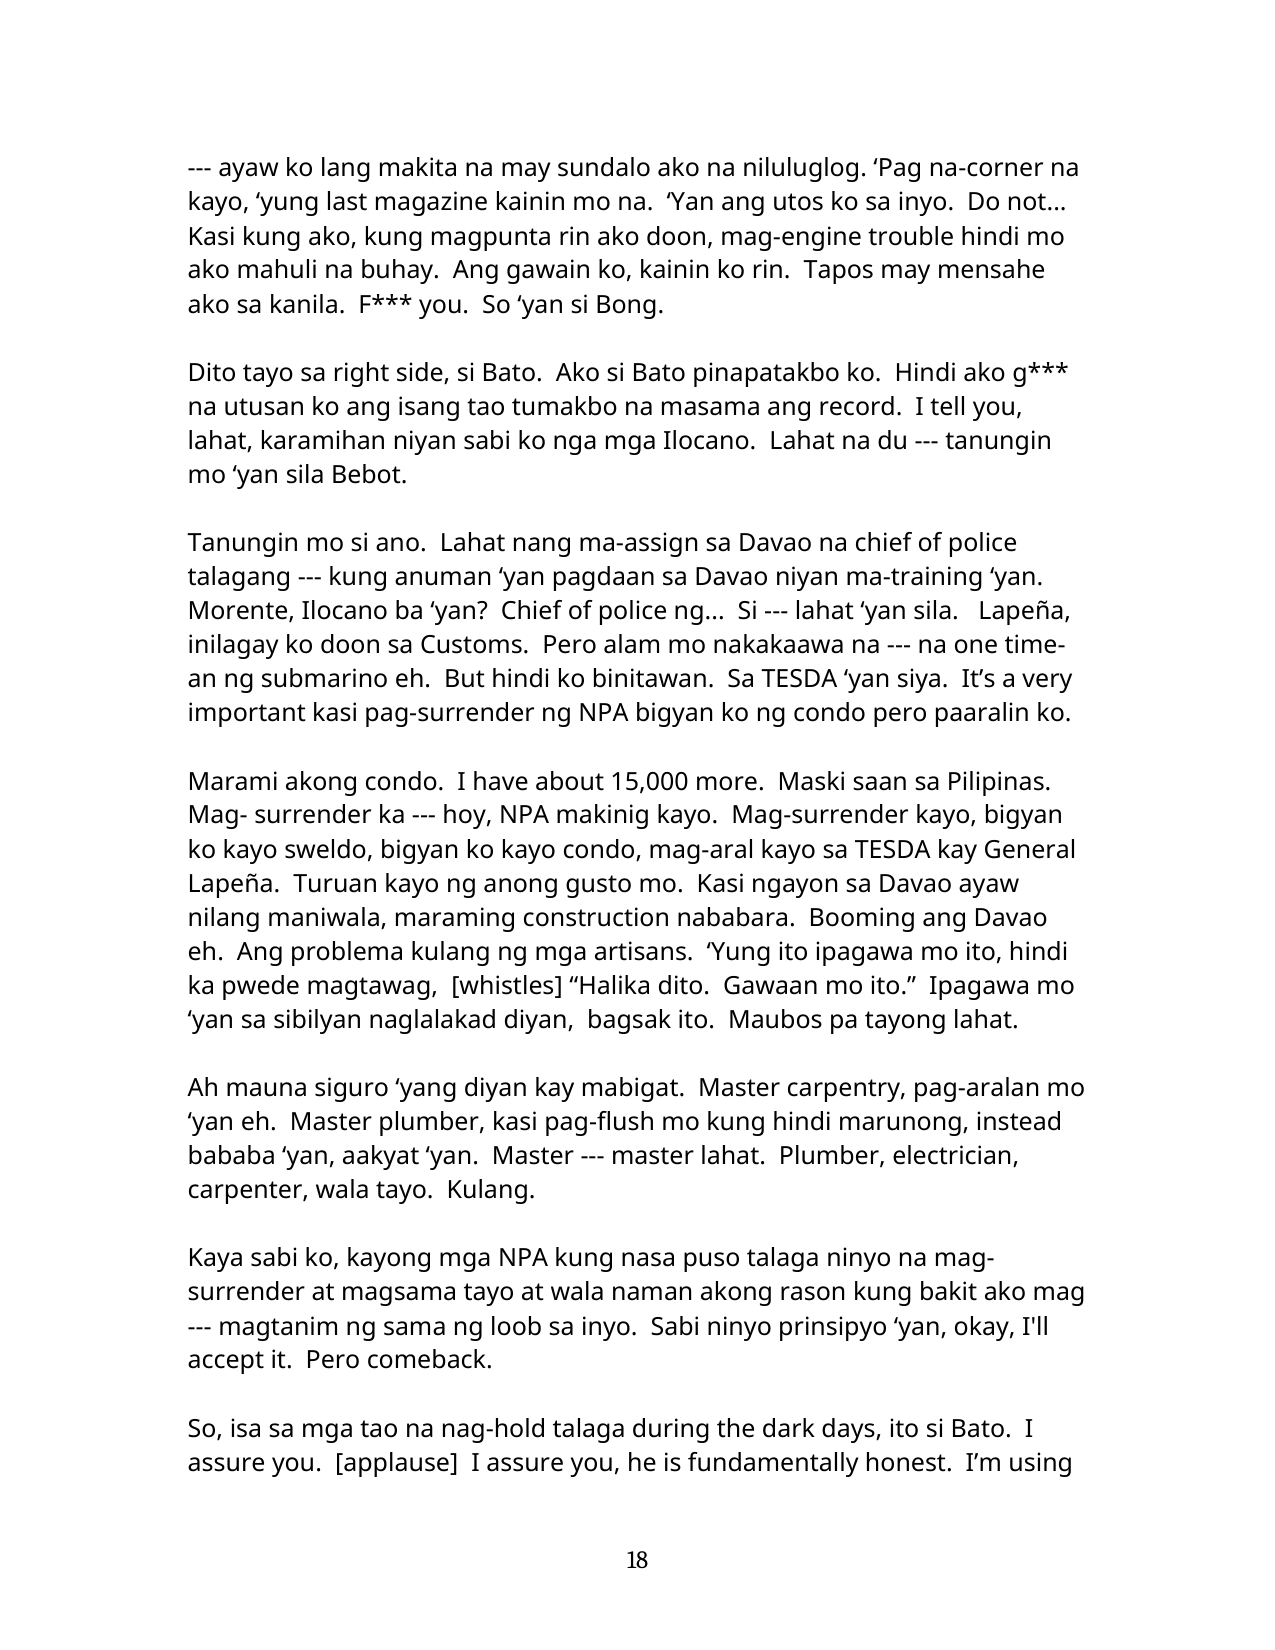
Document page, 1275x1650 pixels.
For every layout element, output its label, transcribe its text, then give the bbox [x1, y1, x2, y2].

text Dito tayo sa right side, si Bato. Ako si Bato pinapatakbo ko. Hindi ako g*** na utusan ko ang isang tao tumakbo na masama ang record. I tell you, lahat, karamihan niyan sabi ko nga mga Ilocano. Lahat na du --- tanungin mo ‘yan sila Bebot. [187, 354, 1087, 491]
text Ah mauna siguro ‘yang diyan kay mabigat. Master carpentry, pag-aralan mo ‘yan eh. Master plumber, kasi pag-flush mo kung hindi marunong, instead bababa ‘yan, aakyat ‘yan. Master --- master lahat. Plumber, electrician, carpenter, wala tayo. Kulang. [187, 1070, 1087, 1206]
text Marami akong condo. I have about 15,000 more. Maski saan sa Pilipinas. Mag- surrender ka --- hoy, NPA makinig kayo. Mag-surrender kayo, bigyan ko kayo sweldo, bigyan ko kayo condo, mag-aral kayo sa TESDA kay General Lapeña. Turuan kayo ng anong gusto mo. Kasi ngayon sa Davao ayaw nilang maniwala, maraming construction nababara. Booming ang Davao eh. Ang problema kulang ng mga artisans. ‘Yung ito ipagawa mo ito, hindi ka pwede magtawag, [whistles] “Halika dito. Gawaan mo ito.” Ipagawa mo ‘yan sa sibilyan naglalakad diyan, bagsak ito. Maubos pa tayong lahat. [187, 763, 1087, 1036]
text Kaya sabi ko, kayong mga NPA kung nasa puso talaga ninyo na mag-surrender at magsama tayo at wala naman akong rason kung bakit ako mag --- magtanim ng sama ng loob sa inyo. Sabi ninyo prinsipyo ‘yan, okay, I'll accept it. Pero comeback. [187, 1240, 1087, 1376]
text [187, 1410, 1087, 1478]
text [187, 150, 1087, 320]
text Tanungin mo si ano. Lahat nang ma-assign sa Davao na chief of police talagang --- kung anuman ‘yan pagdaan sa Davao niyan ma-training ‘yan. Morente, Ilocano ba ‘yan? Chief of police ng... Si --- lahat ‘yan sila. Lapeña, inilagay ko doon sa Customs. Pero alam mo nakakaawa na --- na one time-an ng submarino eh. But hindi ko binitawan. Sa TESDA ‘yan siya. It’s a very important kasi pag-surrender ng NPA bigyan ko ng condo pero paaralin ko. [187, 525, 1087, 729]
